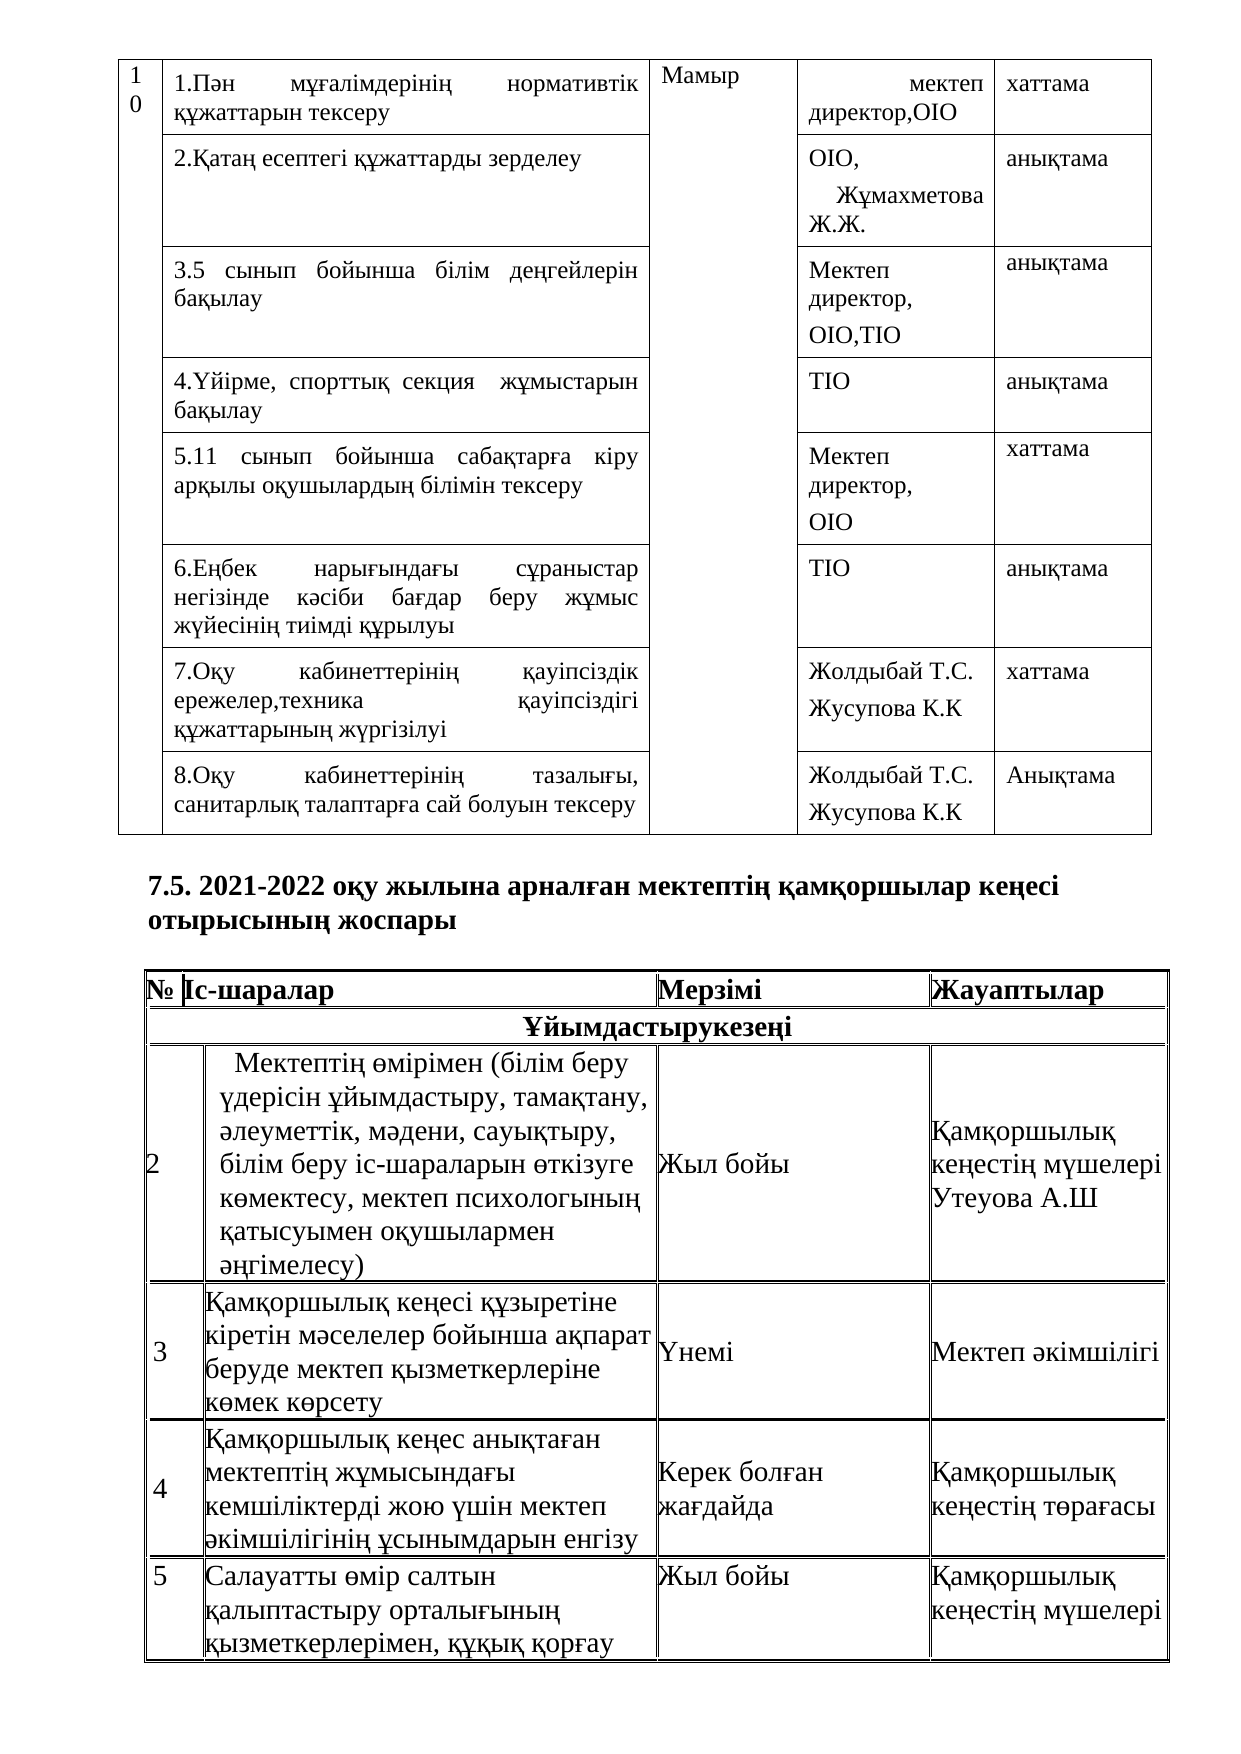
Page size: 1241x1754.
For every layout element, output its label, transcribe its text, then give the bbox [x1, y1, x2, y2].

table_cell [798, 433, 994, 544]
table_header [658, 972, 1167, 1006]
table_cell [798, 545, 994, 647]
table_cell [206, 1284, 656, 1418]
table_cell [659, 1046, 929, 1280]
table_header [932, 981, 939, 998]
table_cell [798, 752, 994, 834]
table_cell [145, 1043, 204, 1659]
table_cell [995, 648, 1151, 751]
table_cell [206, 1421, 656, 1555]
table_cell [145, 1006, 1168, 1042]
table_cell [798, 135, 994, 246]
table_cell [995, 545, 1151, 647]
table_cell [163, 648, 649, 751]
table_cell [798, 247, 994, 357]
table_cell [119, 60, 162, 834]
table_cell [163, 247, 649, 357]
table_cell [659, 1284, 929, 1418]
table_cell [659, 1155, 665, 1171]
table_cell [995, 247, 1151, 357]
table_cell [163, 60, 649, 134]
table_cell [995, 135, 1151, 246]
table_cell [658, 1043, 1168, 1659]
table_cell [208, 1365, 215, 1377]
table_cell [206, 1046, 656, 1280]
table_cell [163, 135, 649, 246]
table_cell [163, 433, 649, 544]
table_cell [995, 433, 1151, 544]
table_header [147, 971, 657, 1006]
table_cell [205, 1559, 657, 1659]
text 7.5. 2021-2022 оқу жылына арналған мектептің қамқоршылар кеңесі отырысының жоспары [148, 868, 1181, 935]
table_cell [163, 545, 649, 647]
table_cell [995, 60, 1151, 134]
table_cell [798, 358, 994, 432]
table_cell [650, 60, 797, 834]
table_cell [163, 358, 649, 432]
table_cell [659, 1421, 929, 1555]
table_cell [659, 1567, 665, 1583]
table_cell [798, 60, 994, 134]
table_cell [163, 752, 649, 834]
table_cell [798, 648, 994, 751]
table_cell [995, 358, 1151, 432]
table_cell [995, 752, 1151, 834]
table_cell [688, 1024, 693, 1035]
